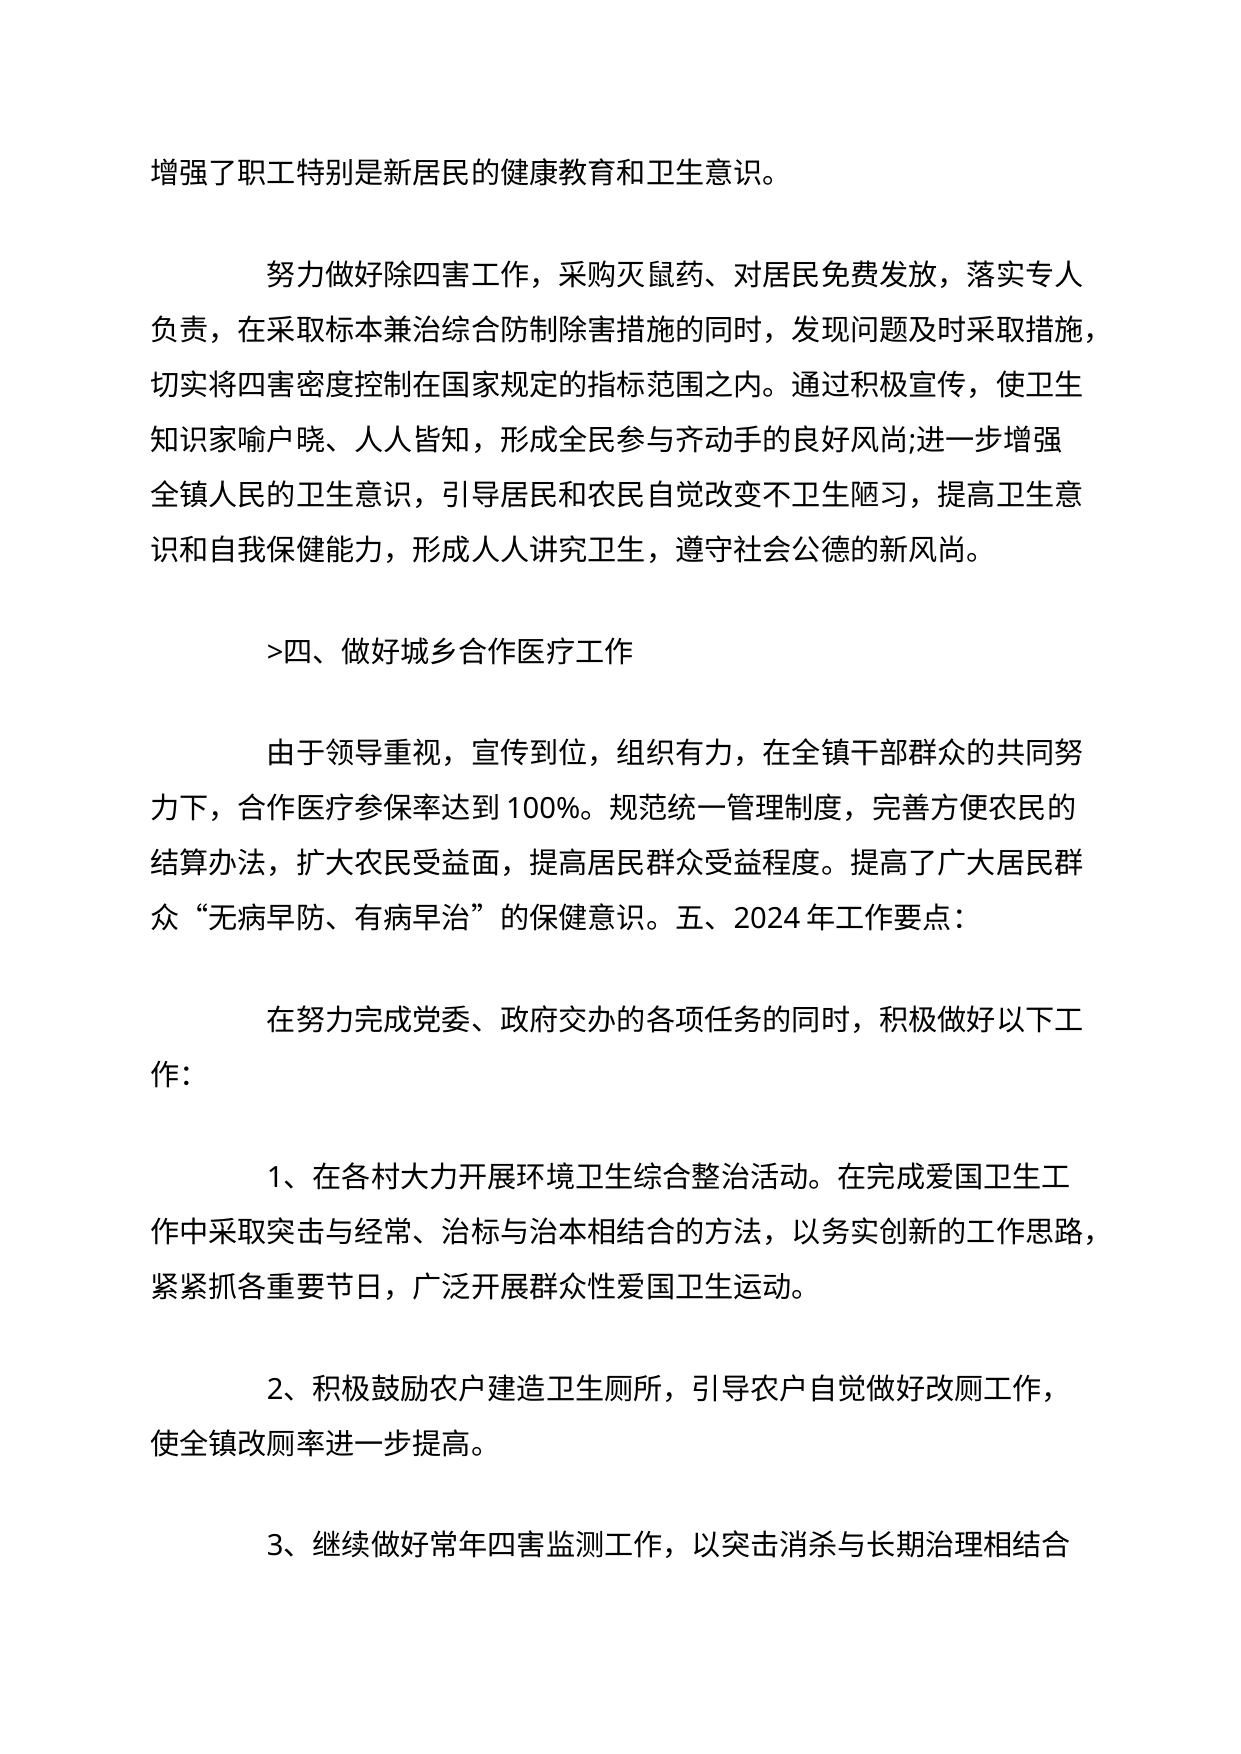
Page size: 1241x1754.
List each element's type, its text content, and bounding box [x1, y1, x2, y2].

text >四、做好城乡合作医疗工作 [150, 628, 1090, 671]
text 在努力完成党委、政府交办的各项任务的同时，积极做好以下工作： [150, 997, 1090, 1094]
text 2、积极鼓励农户建造卫生厕所，引导农户自觉做好改厕工作，使全镇改厕率进一步提高。 [150, 1365, 1090, 1462]
text 由于领导重视，宣传到位，组织有力，在全镇干部群众的共同努力下，合作医疗参保率达到100%。规范统一管理制度，完善方便农民的结算办法，扩大农民受益面，提高居民群众受益程度。提高了广大居民群众“无病早防、有病早治”的保健意识。五、2024年工作要点： [150, 730, 1090, 937]
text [150, 150, 1090, 192]
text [150, 1522, 1090, 1564]
text 1、在各村大力开展环境卫生综合整治活动。在完成爱国卫生工作中采取突击与经常、治标与治本相结合的方法，以务实创新的工作思路，紧紧抓各重要节日，广泛开展群众性爱国卫生运动。 [150, 1153, 1090, 1306]
text 努力做好除四害工作，采购灭鼠药、对居民免费发放，落实专人负责，在采取标本兼治综合防制除害措施的同时，发现问题及时采取措施，切实将四害密度控制在国家规定的指标范围之内。通过积极宣传，使卫生知识家喻户晓、人人皆知，形成全民参与齐动手的良好风尚;进一步增强全镇人民的卫生意识，引导居民和农民自觉改变不卫生陋习，提高卫生意识和自我保健能力，形成人人讲究卫生，遵守社会公德的新风尚。 [150, 252, 1090, 569]
